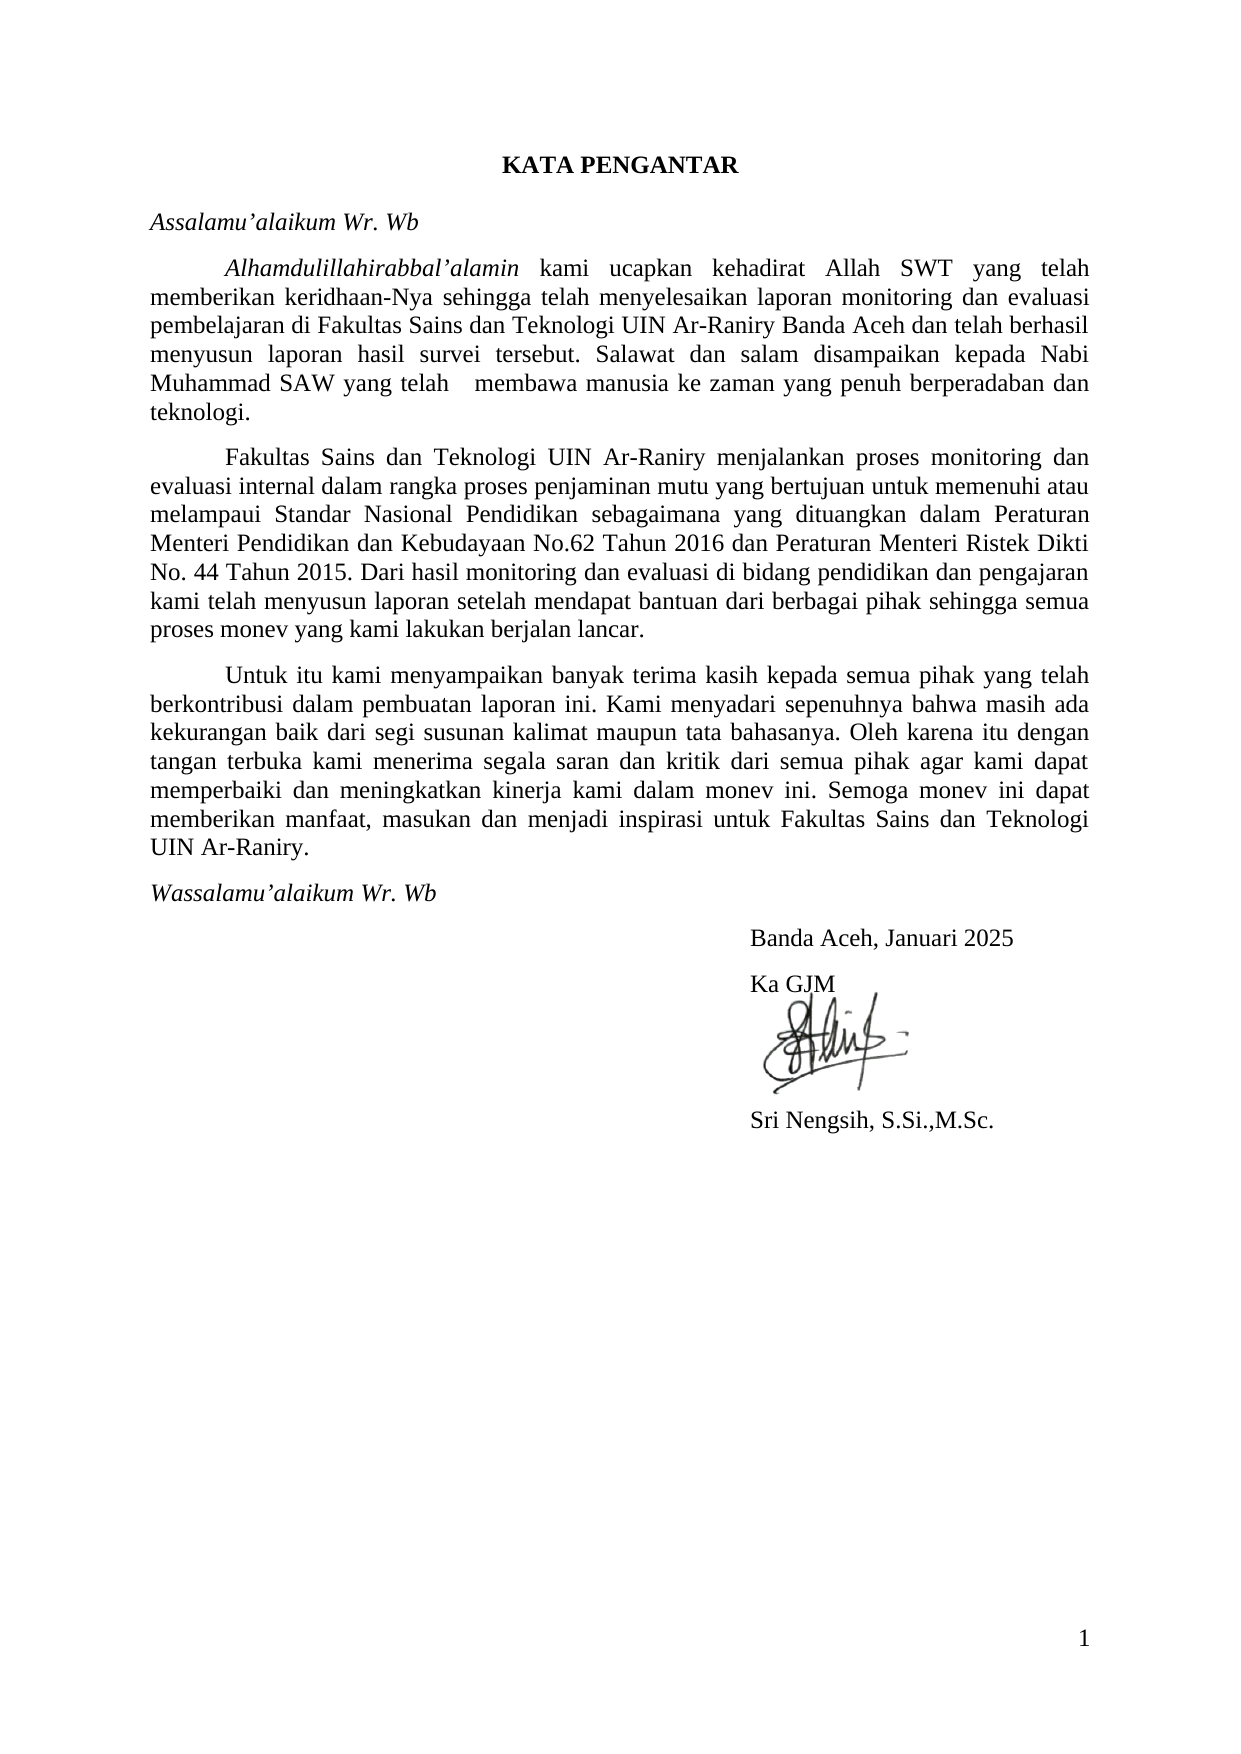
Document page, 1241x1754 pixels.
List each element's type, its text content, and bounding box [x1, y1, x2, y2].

text Alhamdulillahirabbal’alamin kami ucapkan kehadirat Allah SWT yang telah memberikan keridhaan-Nya sehingga telah menyelesaikan laporan monitoring dan evaluasi pembelajaran di Fakultas Sains dan Teknologi UIN Ar-Raniry Banda Aceh dan telah berhasil menyusun laporan hasil survei tersebut. Salawat dan salam disampaikan kepada Nabi Muhammad SAW yang telah membawa manusia ke zaman yang penuh berperadaban dan teknologi. [150, 253, 1090, 425]
text Ka GJM [675, 969, 1090, 997]
picture [760, 987, 913, 1103]
text Assalamu’alaikum Wr. Wb [150, 207, 1090, 236]
text Banda Aceh, Januari 2025 [675, 923, 1090, 952]
text Wassalamu’alaikum Wr. Wb [150, 878, 1090, 907]
text Fakultas Sains dan Teknologi UIN Ar-Raniry menjalankan proses monitoring dan evaluasi internal dalam rangka proses penjaminan mutu yang bertujuan untuk memenuhi atau melampaui Standar Nasional Pendidikan sebagaimana yang dituangkan dalam Peraturan Menteri Pendidikan dan Kebudayaan No.62 Tahun 2016 dan Peraturan Menteri Ristek Dikti No. 44 Tahun 2015. Dari hasil monitoring dan evaluasi di bidang pendidikan dan pengajaran kami telah menyusun laporan setelah mendapat bantuan dari berbagai pihak sehingga semua proses monev yang kami lakukan berjalan lancar. [150, 442, 1090, 643]
text Untuk itu kami menyampaikan banyak terima kasih kepada semua pihak yang telah berkontribusi dalam pembuatan laporan ini. Kami menyadari sepenuhnya bahwa masih ada kekurangan baik dari segi susunan kalimat maupun tata bahasanya. Oleh karena itu dengan tangan terbuka kami menerima segala saran dan kritik dari semua pihak agar kami dapat memperbaiki dan meningkatkan kinerja kami dalam monev ini. Semoga monev ini dapat memberikan manfaat, masukan dan menjadi inspirasi untuk Fakultas Sains dan Teknologi UIN Ar-Raniry. [150, 660, 1090, 861]
text KATA PENGANTAR [150, 150, 1090, 179]
text Sri Nengsih, S.Si.,M.Sc. [675, 1105, 1090, 1134]
